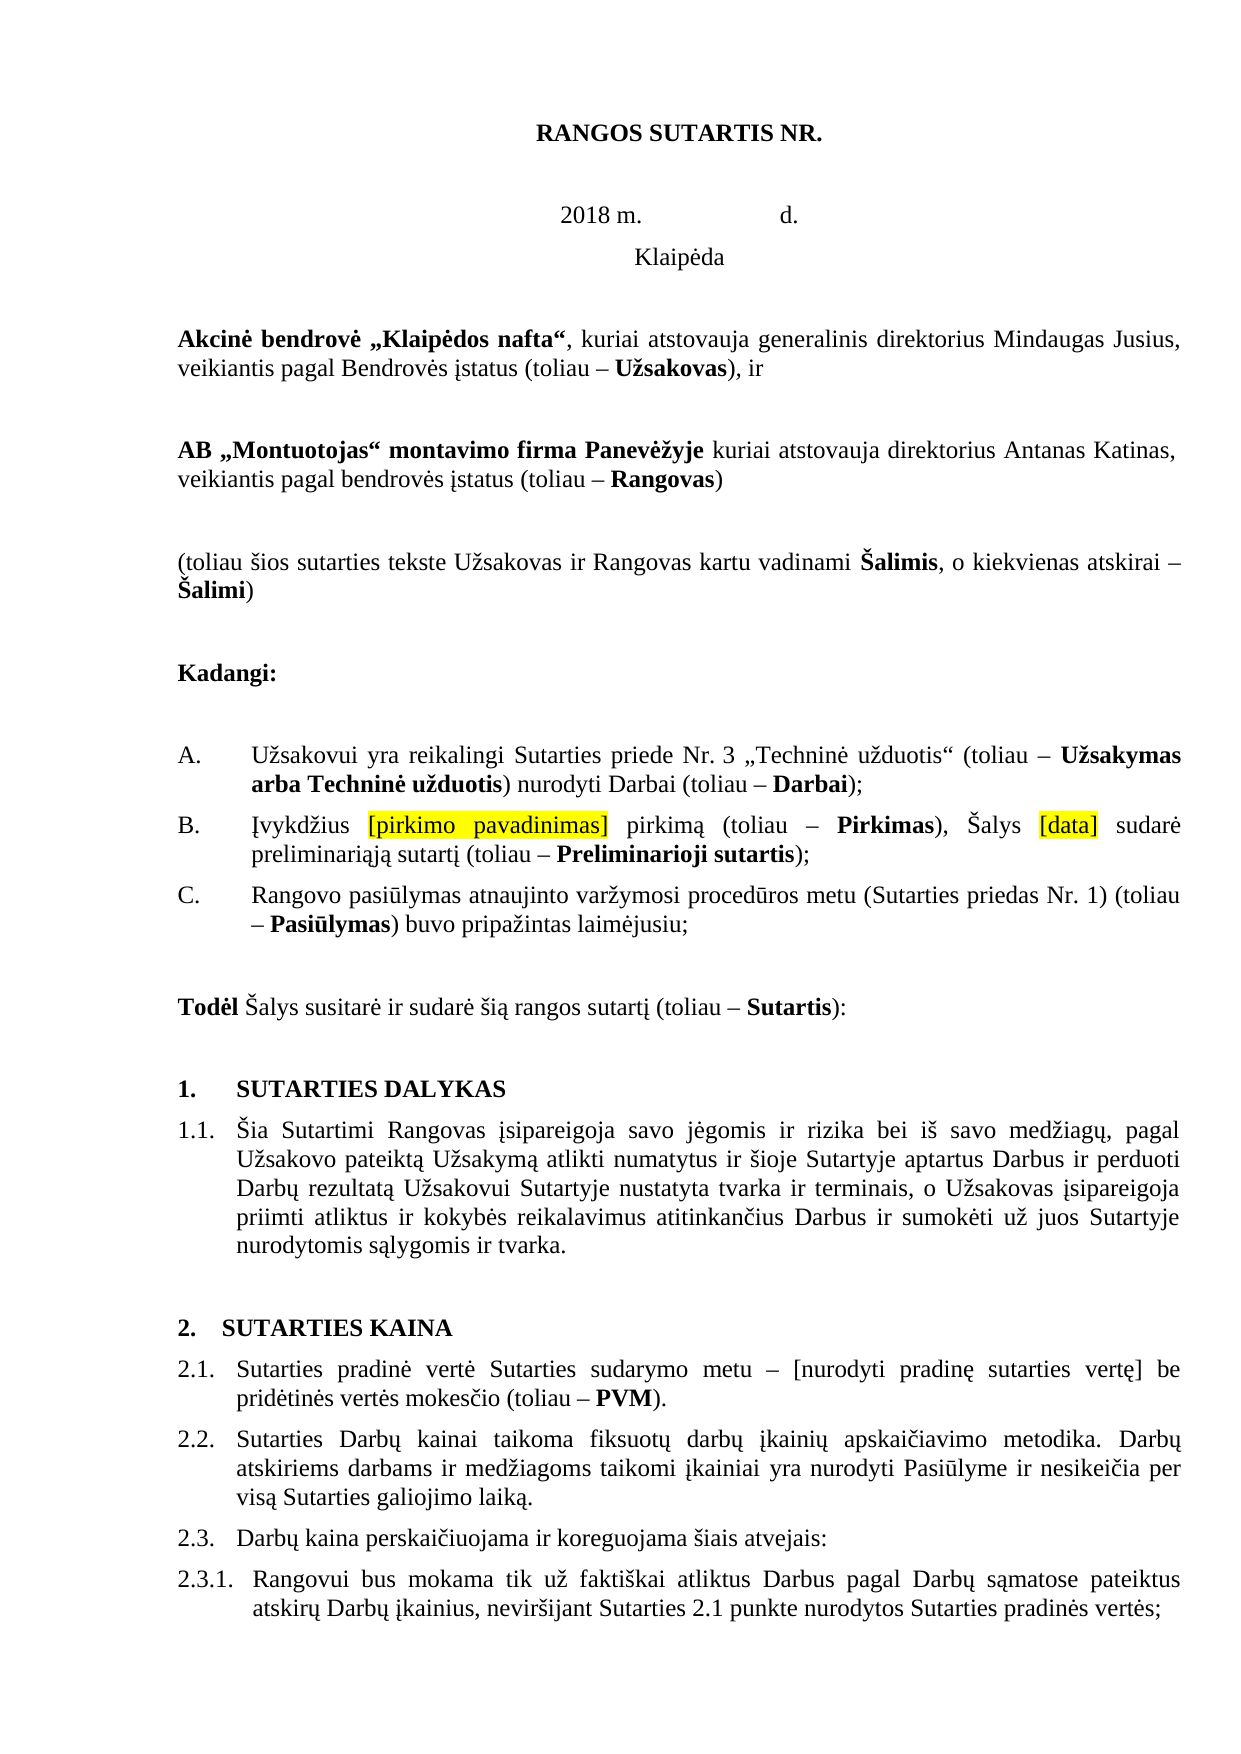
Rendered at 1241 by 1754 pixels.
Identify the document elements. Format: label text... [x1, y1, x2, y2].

list SUTARTIES DALYKAS [177, 1074, 1181, 1103]
list Užsakovui yra reikalingi Sutarties priede Nr. 3 „Techninė užduotis“ (toliau – Užsakymas arba Techninė užduotis) nurodyti Darbai (toliau – Darbai); [177, 741, 1181, 798]
list Sutarties Darbų kainai taikoma fiksuotų darbų įkainių apskaičiavimo metodika. Darbų atskiriems darbams ir medžiagoms taikomi įkainiai yra nurodyti Pasiūlyme ir nesikeičia per visą Sutarties galiojimo laiką. [177, 1424, 1181, 1511]
text Todėl Šalys susitarė ir sudarė šią rangos sutartį (toliau – Sutartis): [177, 992, 1181, 1021]
list Šia Sutartimi Rangovas įsipareigoja savo jėgomis ir rizika bei iš savo medžiagų, pagal Užsakovo pateiktą Užsakymą atlikti numatytus ir šioje Sutartyje aptartus Darbus ir perduoti Darbų rezultatą Užsakovui Sutartyje nustatyta tvarka ir terminais, o Užsakovas įsipareigoja priimti atliktus ir kokybės reikalavimus atitinkančius Darbus ir sumokėti už juos Sutartyje nurodytomis sąlygomis ir tvarka. [177, 1116, 1181, 1259]
text 2018 m. d. [177, 201, 1181, 229]
list Įvykdžius [pirkimo pavadinimas] pirkimą (toliau – Pirkimas), Šalys [data] sudarė preliminariąją sutartį (toliau – Preliminarioji sutartis); [177, 811, 1181, 868]
list Rangovui bus mokama tik už faktiškai atliktus Darbus pagal Darbų sąmatose pateiktus atskirų Darbų įkainius, neviršijant Sutarties 2.1 punkte nurodytos Sutarties pradinės vertės; [177, 1564, 1181, 1622]
list Rangovo pasiūlymas atnaujinto varžymosi procedūros metu (Sutarties priedas Nr. 1) (toliau – Pasiūlymas) buvo pripažintas laimėjusiu; [177, 881, 1181, 938]
list SUTARTIES KAINA [177, 1313, 1181, 1342]
text (toliau šios sutarties tekste Užsakovas ir Rangovas kartu vadinami Šalimis, o kiekvienas atskirai – Šalimi) [177, 547, 1181, 604]
list Darbų kaina perskaičiuojama ir koreguojama šiais atvejais: [177, 1523, 1181, 1552]
list Sutarties pradinė vertė Sutarties sudarymo metu – [nurodyti pradinę sutarties vertę] be pridėtinės vertės mokesčio (toliau – PVM). [177, 1354, 1181, 1412]
text Kadangi: [177, 658, 1181, 687]
text Akcinė bendrovė „Klaipėdos nafta“, kuriai atstovauja generalinis direktorius Mindaugas Jusius, veikiantis pagal Bendrovės įstatus (toliau – Užsakovas), ir [177, 324, 1181, 382]
text Klaipėda [177, 242, 1181, 271]
text AB „Montuotojas“ montavimo firma Panevėžyje kuriai atstovauja direktorius Antanas Katinas, veikiantis pagal bendrovės įstatus (toliau – Rangovas) [177, 436, 1176, 493]
text RANGOS SUTARTIS NR. [177, 118, 1181, 147]
